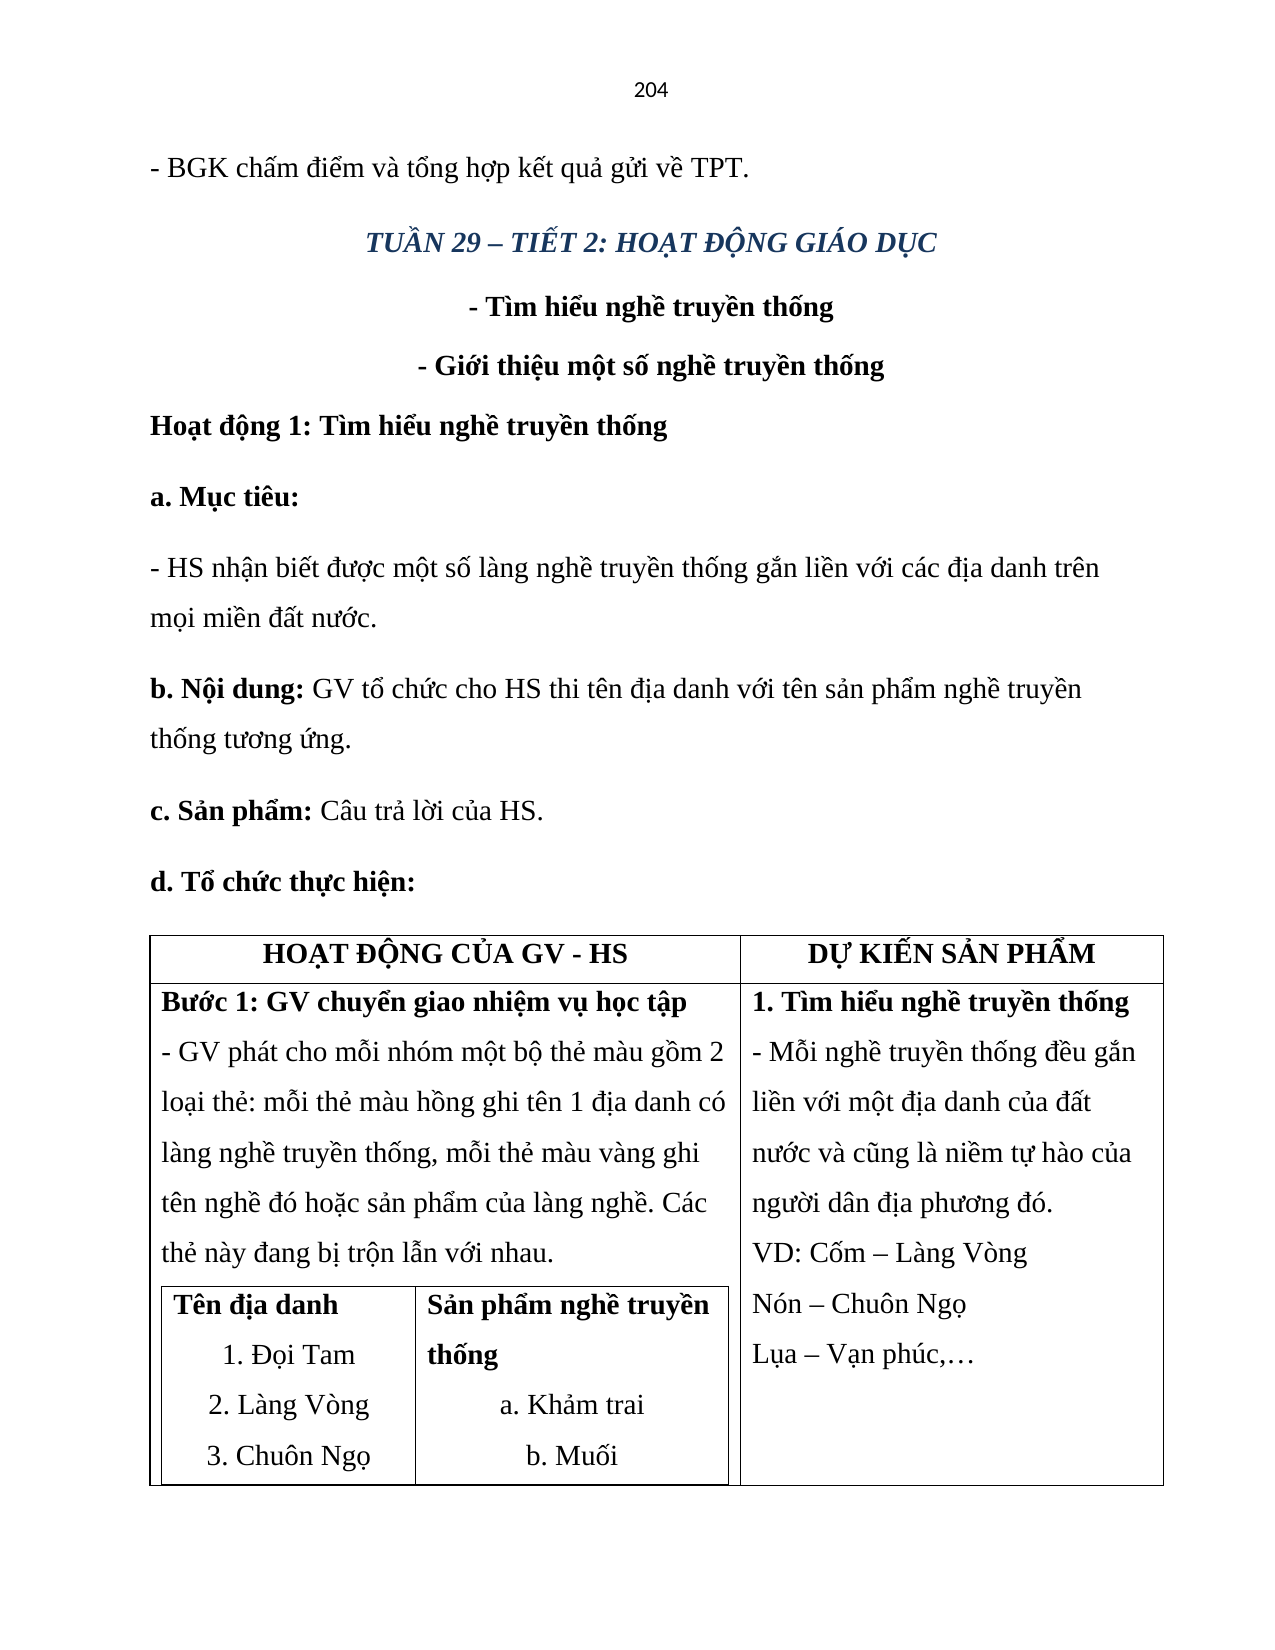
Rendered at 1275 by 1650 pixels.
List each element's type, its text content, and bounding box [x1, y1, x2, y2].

text - HS nhận biết được một số làng nghề truyền thống gắn liền với các địa danh trên mọi miền đất nước. [150, 550, 1152, 634]
text - BGK chấm điểm và tổng hợp kết quả gửi về TPT. [150, 150, 1152, 183]
subtitle TUẦN 29 – TIẾT 2: HOẠT ĐỘNG GIÁO DỤC [150, 225, 1152, 259]
text a. Mục tiêu: [150, 479, 1152, 512]
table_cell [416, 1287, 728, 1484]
text - Giới thiệu một số nghề truyền thống [150, 348, 1152, 382]
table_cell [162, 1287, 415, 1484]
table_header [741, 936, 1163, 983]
text d. Tổ chức thực hiện: [150, 864, 1152, 897]
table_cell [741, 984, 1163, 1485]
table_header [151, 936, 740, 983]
text Hoạt động 1: Tìm hiểu nghề truyền thống [150, 408, 1152, 441]
text c. Sản phẩm: Câu trả lời của HS. [150, 793, 1152, 826]
text b. Nội dung: GV tổ chức cho HS thi tên địa danh với tên sản phẩm nghề truyền thống tương ứng. [150, 671, 1152, 755]
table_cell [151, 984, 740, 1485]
text - Tìm hiểu nghề truyền thống [150, 289, 1152, 322]
